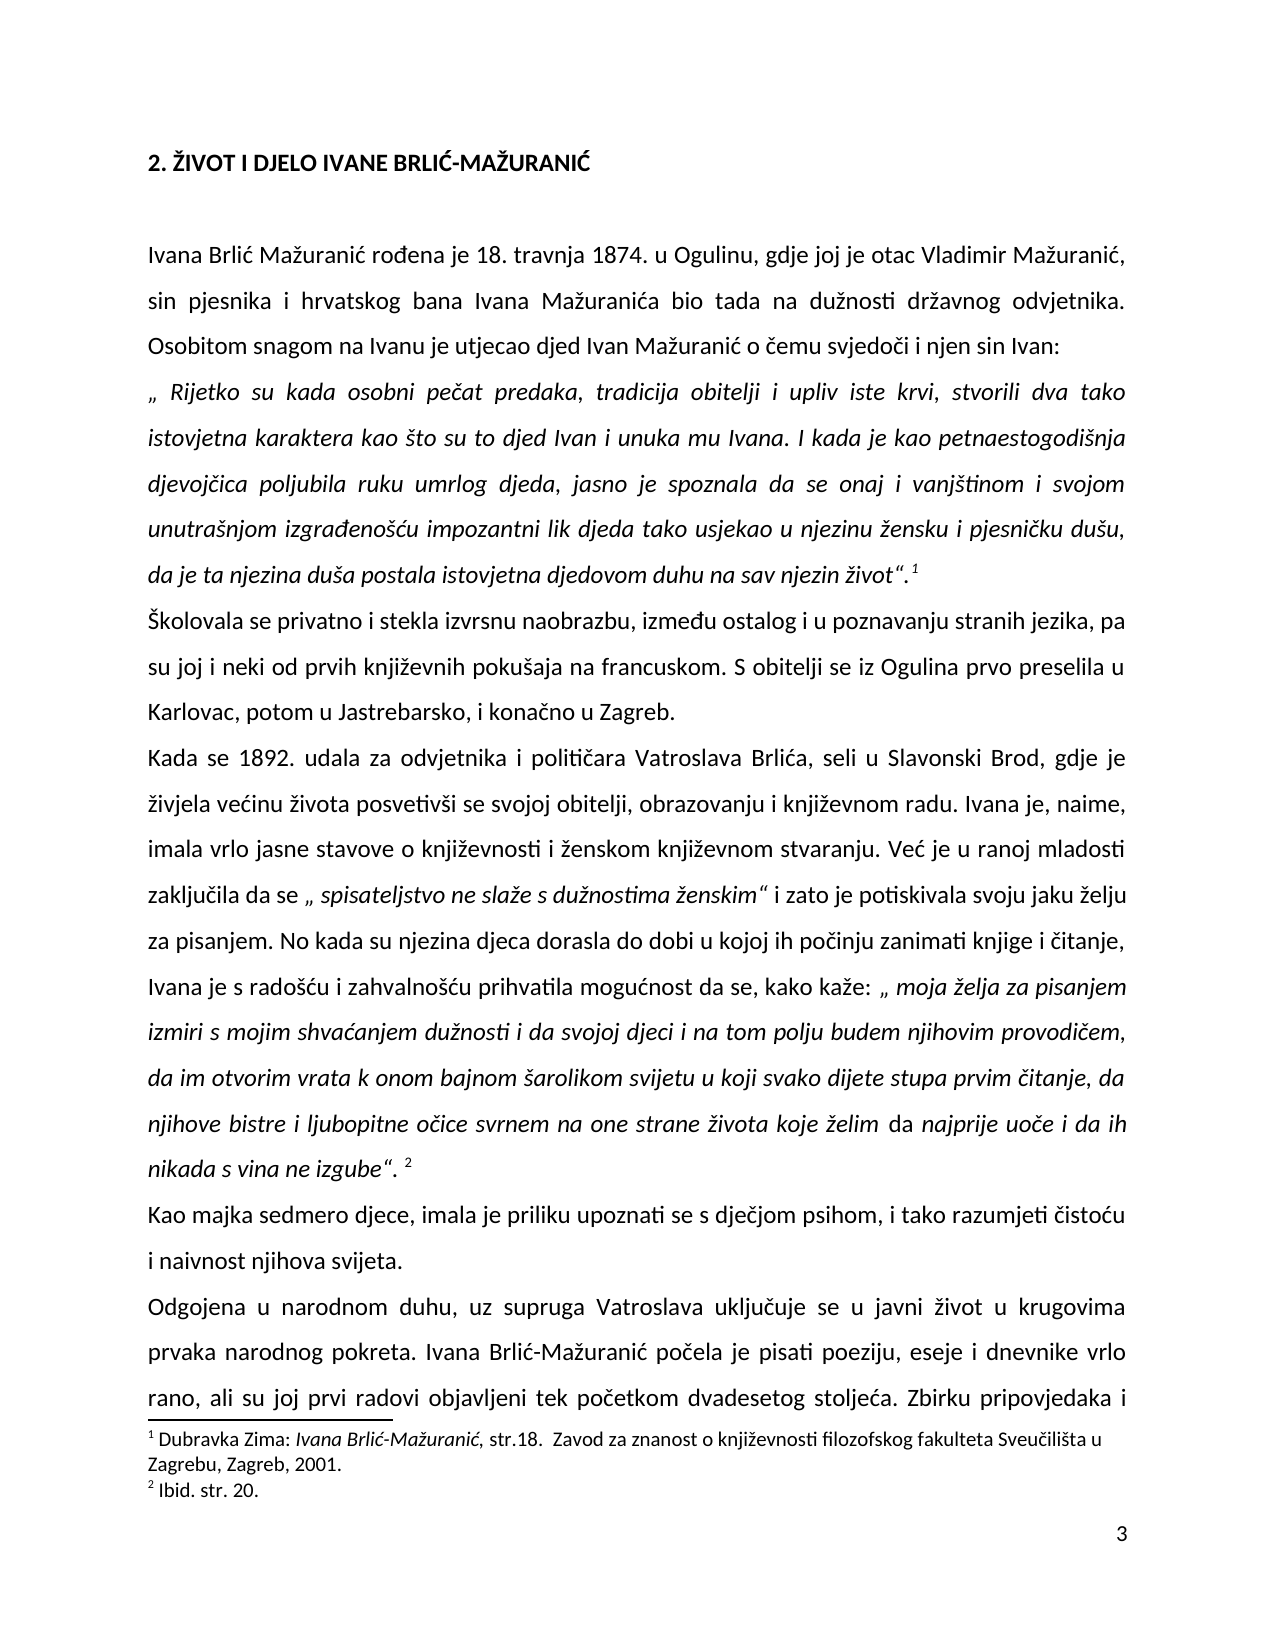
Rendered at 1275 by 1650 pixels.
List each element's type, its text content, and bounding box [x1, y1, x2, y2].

text 2. ŽIVOT I DJELO IVANE BRLIĆ-MAŽURANIĆ [148, 148, 1127, 178]
text Kada se 1892. udala za odvjetnika i političara Vatroslava Brlića, seli u Slavonski Brod, gdje je živjela većinu života posvetivši se svojoj obitelji, obrazovanju i književnom radu. Ivana je, naime, imala vrlo jasne stavove o književnosti i ženskom književnom stvaranju. Već je u ranoj mladosti zaključila da se „ spisateljstvo ne slaže s dužnostima ženskim“ i zato je potiskivala svoju jaku želju za pisanjem. No kada su njezina djeca dorasla do dobi u kojoj ih počinju zanimati knjige i čitanje, Ivana je s radošću i zahvalnošću prihvatila mogućnost da se, kako kaže: „ moja želja za pisanjem izmiri s mojim shvaćanjem dužnosti i da svojoj djeci i na tom polju budem njihovim provodičem, da im otvorim vrata k onom bajnom šarolikom svijetu u koji svako dijete stupa prvim čitanje, da njihove bistre i ljubopitne očice svrnem na one strane života koje želim da najprije uoče i da ih nikada s vina ne izgube“. [148, 742, 1127, 1184]
text Ivana Brlić Mažuranić rođena je 18. travnja 1874. u Ogulinu, gdje joj je otac Vladimir Mažuranić, sin pjesnika i hrvatskog bana Ivana Mažuranića bio tada na dužnosti državnog odvjetnika. Osobitom snagom na Ivanu je utjecao djed Ivan Mažuranić o čemu svjedoči i njen sin Ivan: [148, 239, 1127, 361]
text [148, 1199, 1127, 1413]
text Školovala se privatno i stekla izvrsnu naobrazbu, između ostalog i u poznavanju stranih jezika, pa su joj i neki od prvih književnih pokušaja na francuskom. S obitelji se iz Ogulina prvo preselila u Karlovac, potom u Jastrebarsko, i konačno u Zagreb. [148, 605, 1127, 727]
text „ Rijetko su kada osobni pečat predaka, tradicija obitelji i upliv iste krvi, stvorili dva tako istovjetna karaktera kao što su to djed Ivan i unuka mu Ivana. I kada je kao petnaestogodišnja djevojčica poljubila ruku umrlog djeda, jasno je spoznala da se onaj i vanjštinom i svojom unutrašnjom izgrađenošću impozantni lik djeda tako usjekao u njezinu žensku i pjesničku dušu, da je ta njezina duša postala istovjetna djedovom duhu na sav njezin život“. [148, 376, 1127, 590]
